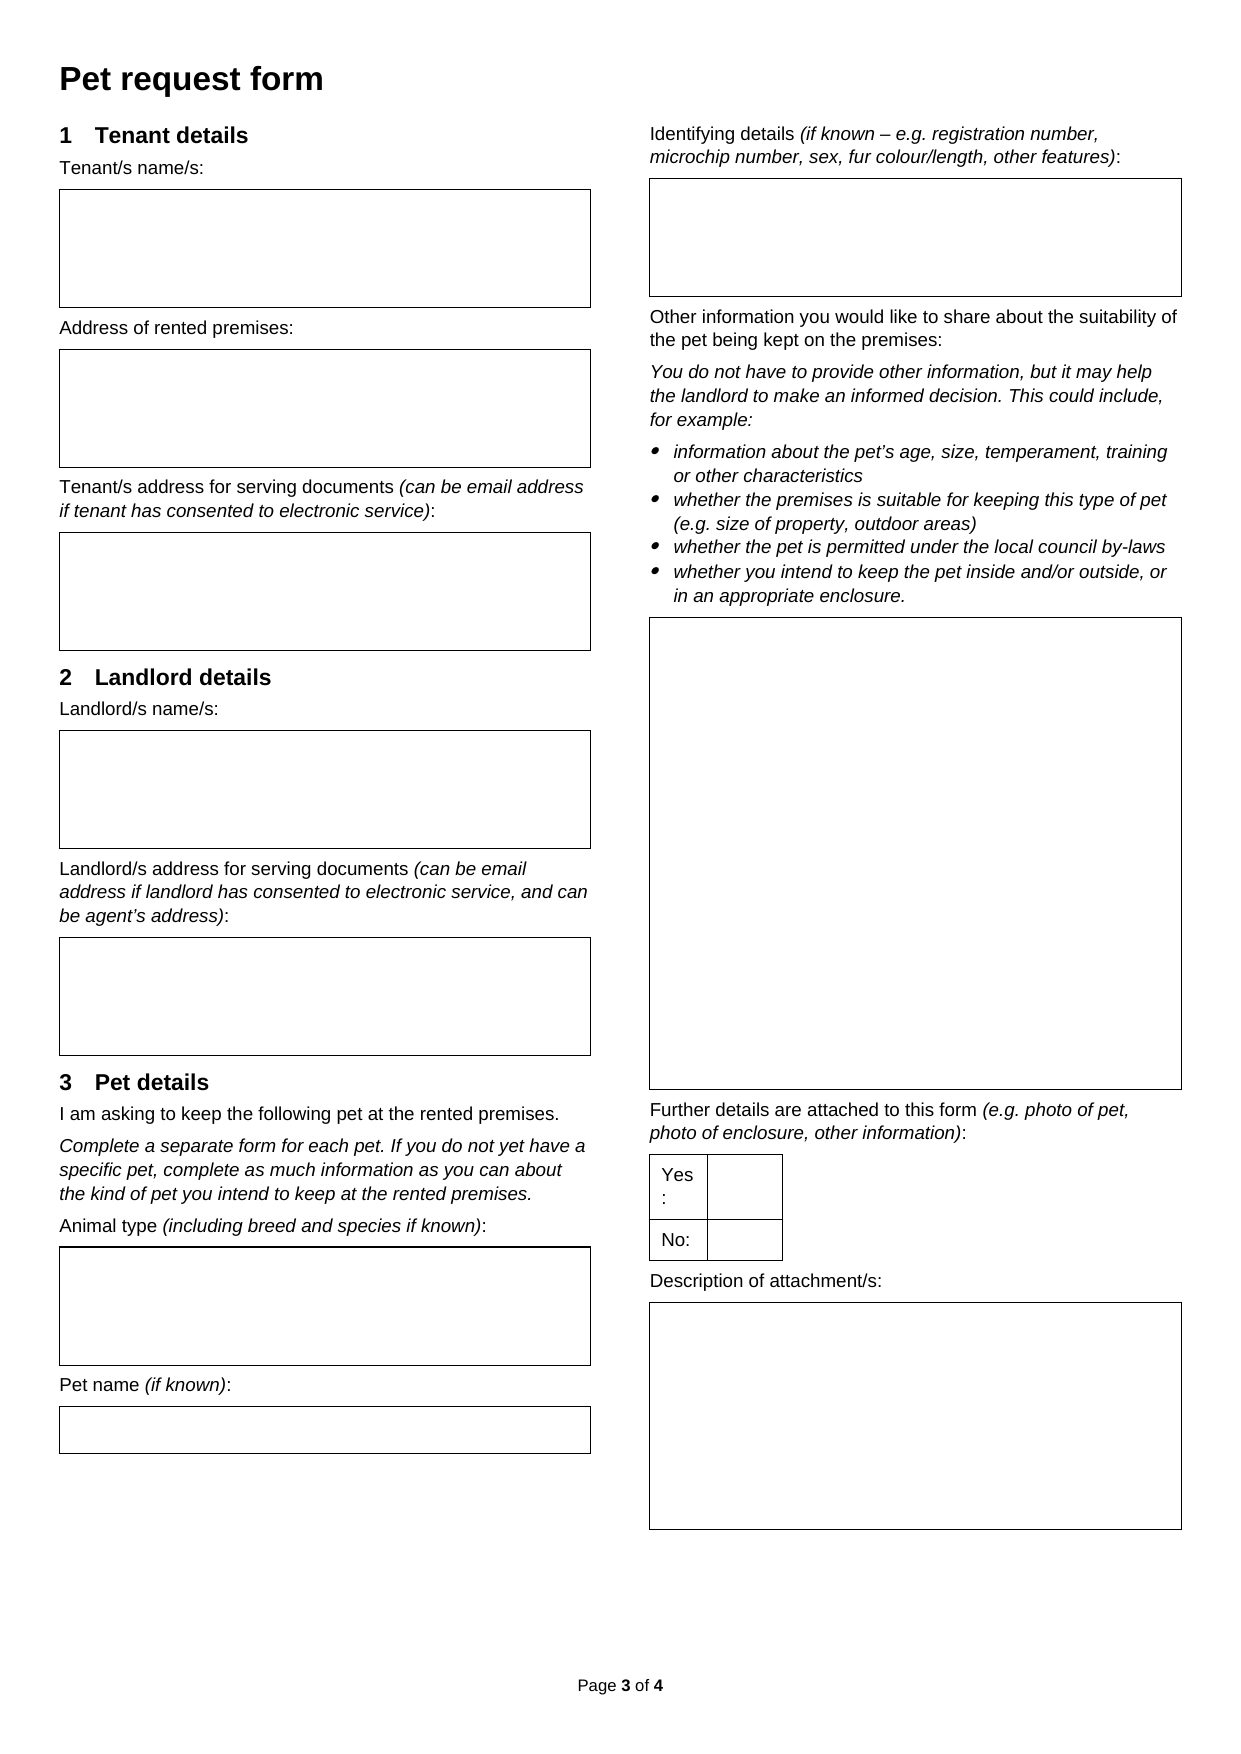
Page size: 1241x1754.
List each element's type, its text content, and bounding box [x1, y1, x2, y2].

list whether the pet is permitted under the local council by-laws [649, 536, 1181, 558]
text Animal type (including breed and species if known): [59, 1214, 591, 1236]
table_header [60, 190, 590, 307]
list whether you intend to keep the pet inside and/or outside, or in an appropriate enclosure. [649, 560, 1181, 606]
text Further details are attached to this form (e.g. photo of pet, photo of enclosure, other information): [649, 1098, 1181, 1144]
text Landlord/s name/s: [59, 698, 591, 720]
table_header [60, 731, 590, 848]
list whether the premises is suitable for keeping this type of pet (e.g. size of property, outdoor areas) [649, 488, 1181, 534]
text Landlord/s address for serving documents (can be email address if landlord has consented to electronic service, and can be agent’s address): [59, 858, 591, 926]
text Address of rented premises: [59, 317, 591, 338]
text You do not have to provide other information, but it may help the landlord to make an informed decision. This could include, for example: [649, 361, 1181, 430]
table_header [708, 1155, 782, 1219]
table_header Yes: [650, 1155, 707, 1219]
text Identifying details (if known – e.g. registration number, microchip number, sex, fur colour/length, other features): [649, 122, 1181, 168]
subtitle 3 Pet details [59, 1068, 591, 1095]
subtitle 2 Landlord details [59, 663, 591, 690]
table_header [650, 1303, 1181, 1529]
table_cell No: [650, 1220, 707, 1260]
text Complete a separate form for each pet. If you do not yet have a specific pet, complete as much information as you can about the kind of pet you intend to keep at the rented premises. [59, 1135, 591, 1204]
subtitle 1 Tenant details [59, 122, 591, 149]
text Tenant/s address for serving documents (can be email address if tenant has consented to electronic service): [59, 476, 591, 521]
text Other information you would like to share about the suitability of the pet being kept on the premises: [649, 306, 1181, 351]
table_header [650, 179, 1181, 296]
subtitle Pet request form [59, 59, 1181, 97]
table_header [60, 350, 590, 467]
text Pet name (if known): [59, 1374, 591, 1396]
table_cell [708, 1220, 782, 1260]
table_header [60, 533, 590, 650]
table_header [60, 1248, 590, 1364]
text Tenant/s name/s: [59, 157, 591, 179]
table_header [60, 1407, 590, 1453]
text Description of attachment/s: [649, 1270, 1181, 1291]
table_header [60, 938, 590, 1055]
table_header [650, 618, 1181, 1089]
list information about the pet’s age, size, temperament, training or other characteristics [649, 441, 1181, 486]
text I am asking to keep the following pet at the rented premises. [59, 1103, 591, 1125]
